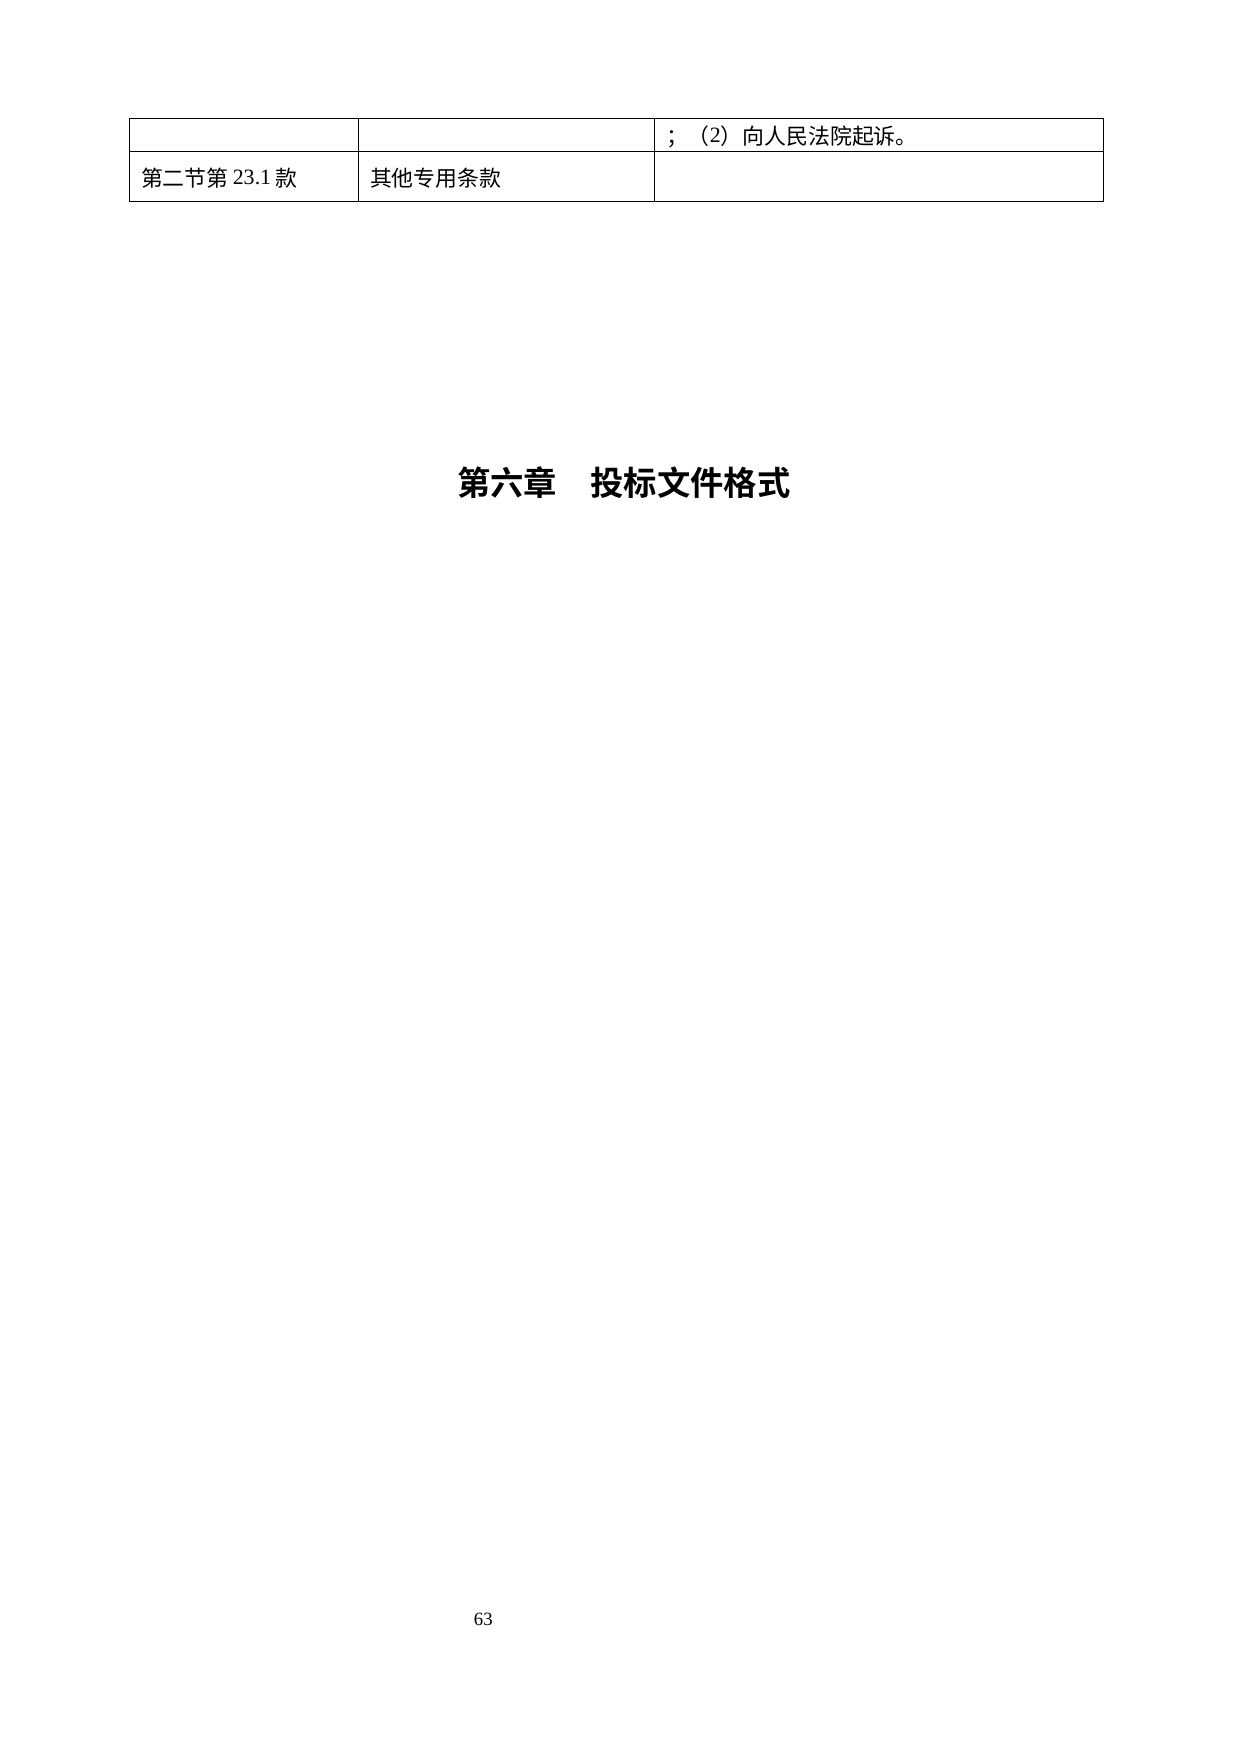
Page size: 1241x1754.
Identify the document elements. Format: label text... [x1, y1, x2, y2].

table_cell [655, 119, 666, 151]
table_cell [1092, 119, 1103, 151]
table_cell 第二节第23.1款 [130, 152, 358, 201]
table_cell [655, 152, 1103, 201]
table_cell 第二节第19.两款 [130, 119, 358, 151]
table_cell 解决争议的方法 [359, 119, 654, 151]
subtitle 第六章 投标文件格式 [131, 456, 1116, 505]
table_cell 其他专用条款 [359, 152, 654, 201]
